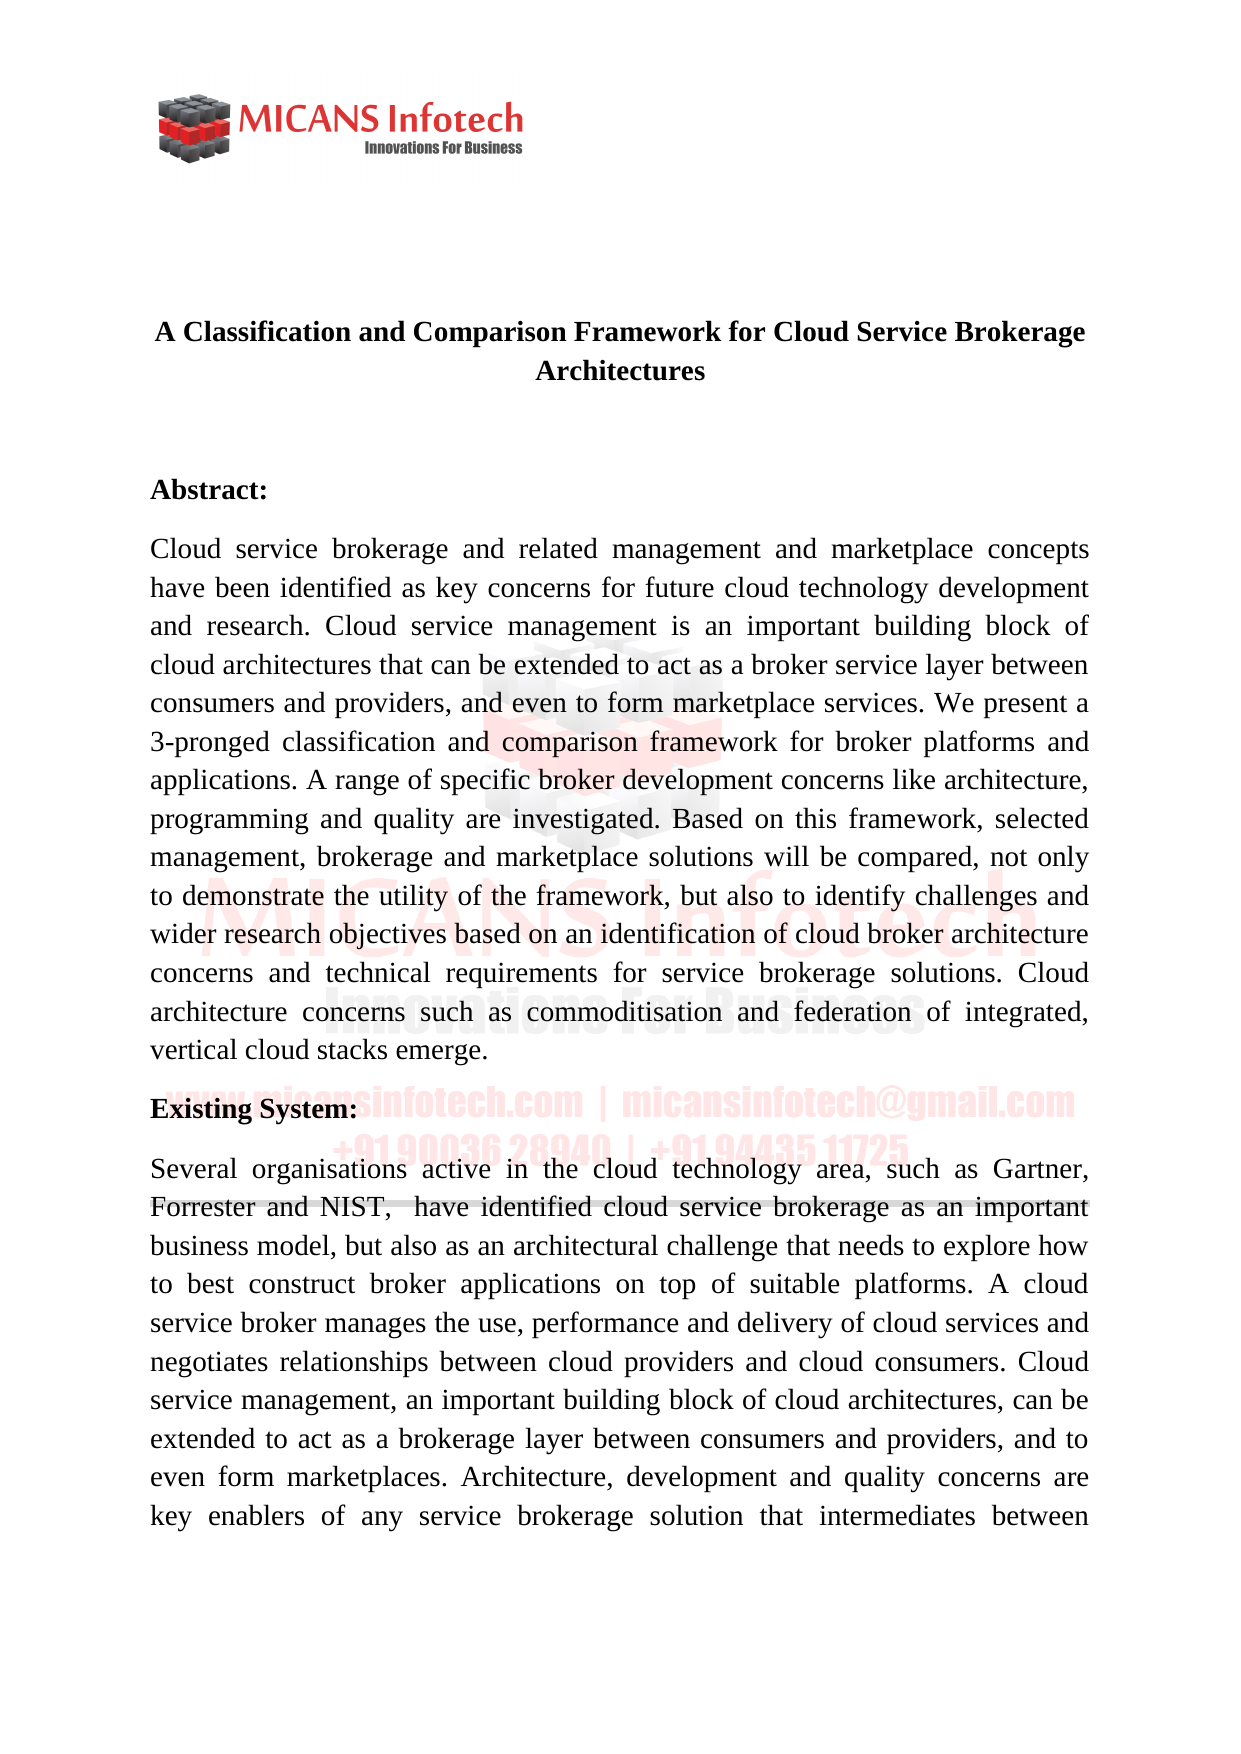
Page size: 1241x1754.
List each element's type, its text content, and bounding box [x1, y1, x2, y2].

picture [150, 73, 532, 185]
text A Classification and Comparison Framework for Cloud Service Brokerage Architectures [150, 314, 1090, 387]
text Abstract: [150, 472, 1090, 505]
text Cloud service brokerage and related management and marketplace concepts have been identified as key concerns for future cloud technology development and research. Cloud service management is an important building block of cloud architectures that can be extended to act as a broker service layer between consumers and providers, and even to form marketplace services. We present a 3-pronged classification and comparison framework for broker platforms and applications. A range of specific broker development concerns like architecture, programming and quality are investigated. Based on this framework, selected management, brokerage and marketplace solutions will be compared, not only to demonstrate the utility of the framework, but also to identify challenges and wider research objectives based on an identification of cloud broker architecture concerns and technical requirements for service brokerage solutions. Cloud architecture concerns such as commoditisation and federation of integrated, vertical cloud stacks emerge. [150, 531, 1090, 1066]
text Existing System: [150, 1092, 1090, 1125]
